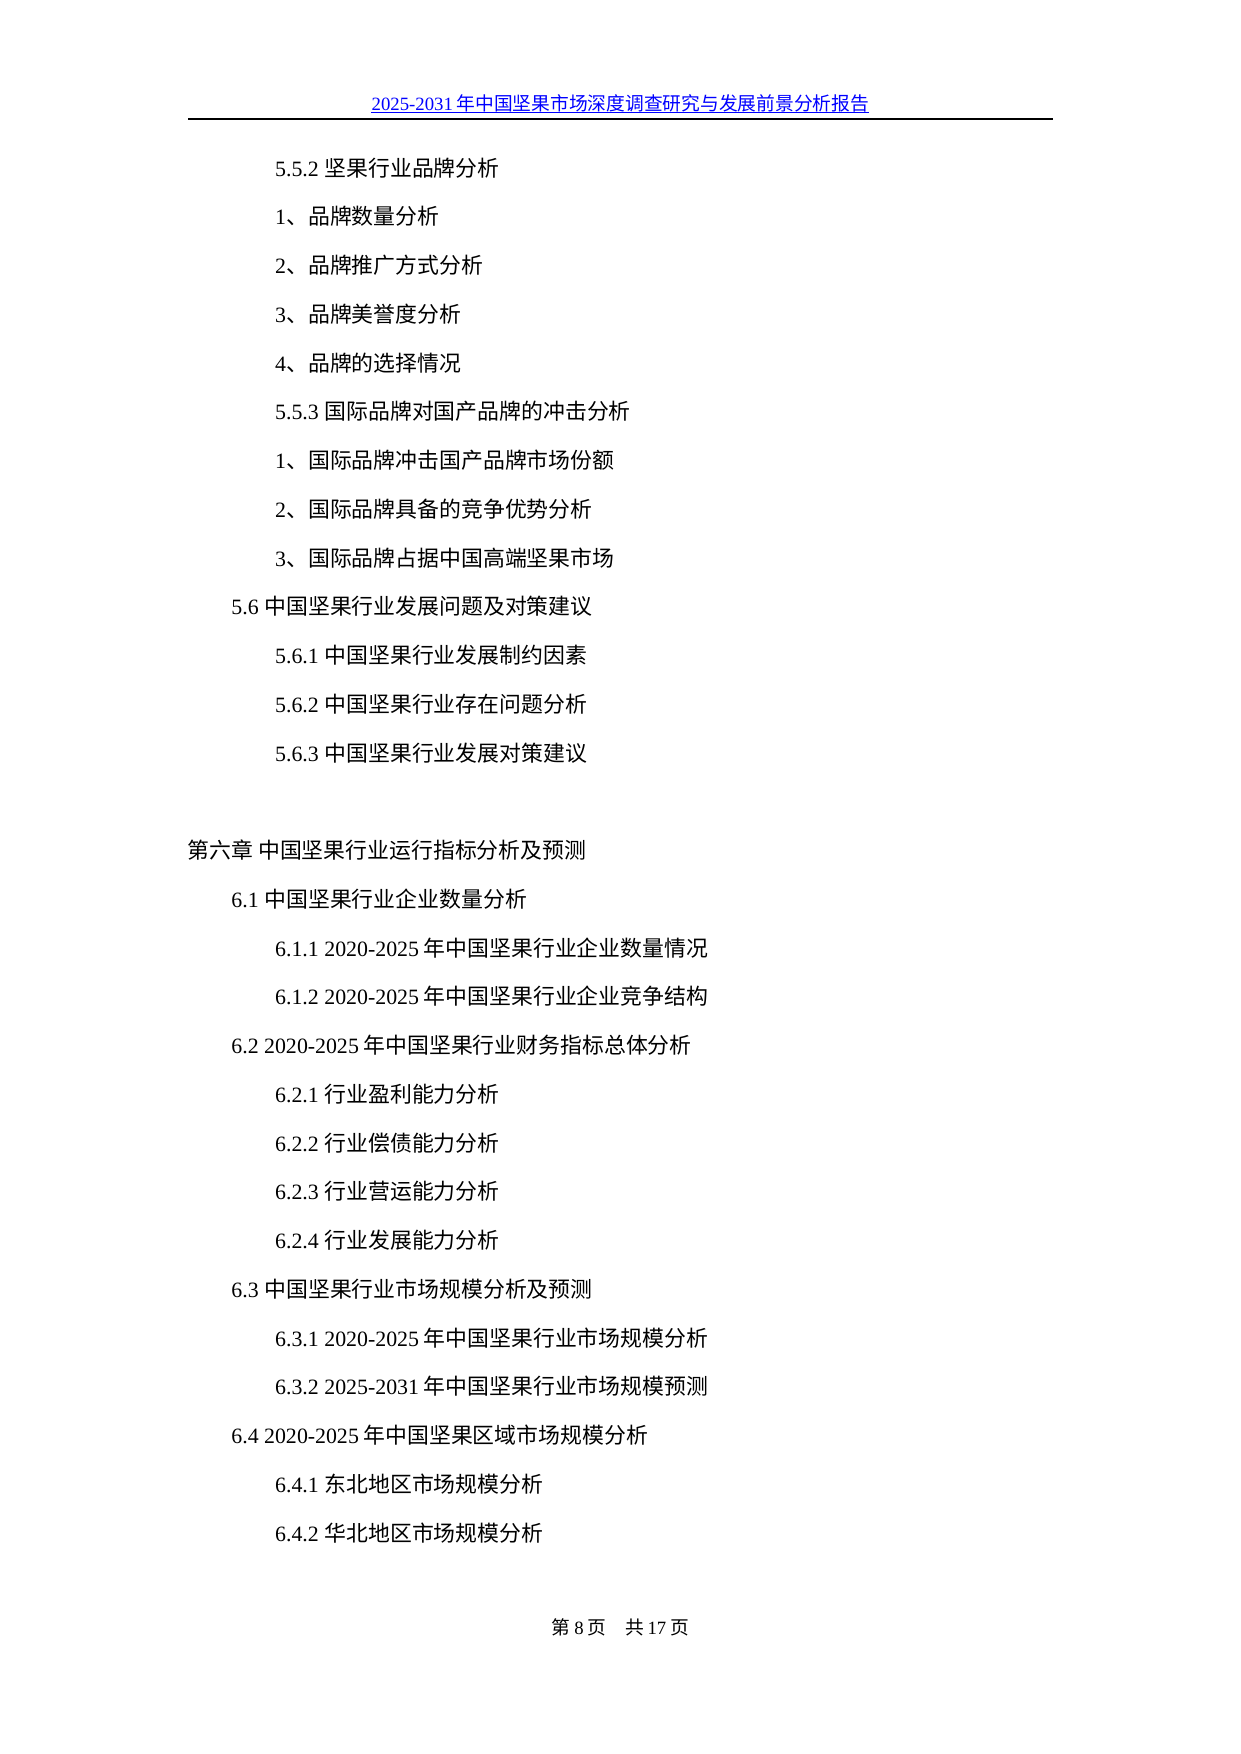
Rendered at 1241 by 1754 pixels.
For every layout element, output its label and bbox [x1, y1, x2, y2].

text [187, 150, 1053, 1548]
